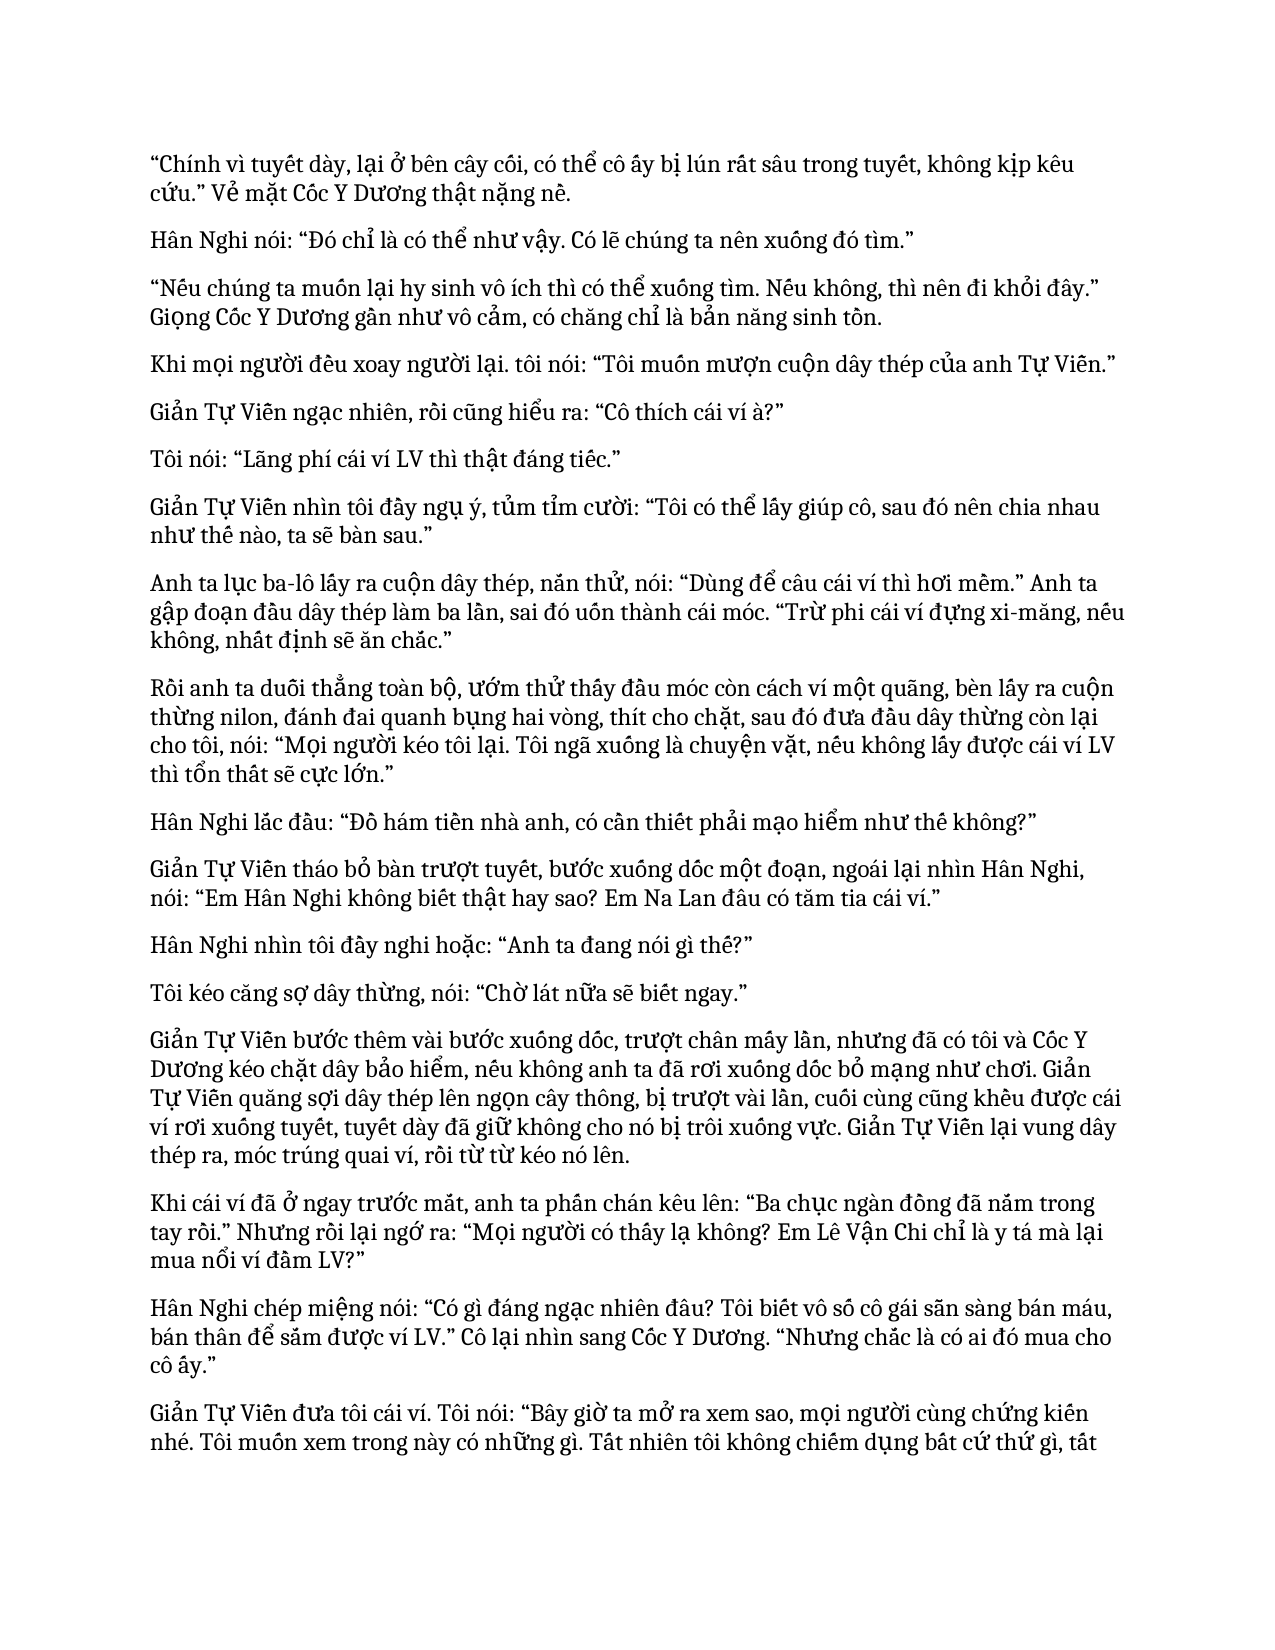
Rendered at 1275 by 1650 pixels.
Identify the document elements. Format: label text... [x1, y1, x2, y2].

text “Nếu chúng ta muốn lại hy sinh vô ích thì có thể xuống tìm. Nếu không, thì nên đi khỏi đây.” Giọng Cốc Y Dương gần như vô cảm, có chăng chỉ là bản năng sinh tồn. [150, 274, 1125, 331]
text Giản Tự Viễn ngạc nhiên, rồi cũng hiểu ra: “Cô thích cái ví à?” [150, 397, 1125, 426]
text “Chính vì tuyết dày, lại ở bên cây cối, có thể cô ấy bị lún rất sâu trong tuyết, không kịp kêu cứu.” Vẻ mặt Cốc Y Dương thật nặng nề. [150, 150, 1125, 207]
text Giản Tự Viễn bước thêm vài bước xuống dốc, trượt chân mấy lần, nhưng đã có tôi và Cốc Y Dương kéo chặt dây bảo hiểm, nếu không anh ta đã rơi xuống dốc bỏ mạng như chơi. Giản Tự Viễn quăng sợi dây thép lên ngọn cây thông, bị trượt vài lần, cuối cùng cũng khều được cái ví rơi xuống tuyết, tuyết dày đã giữ không cho nó bị trôi xuống vực. Giản Tự Viễn lại vung dây thép ra, móc trúng quai ví, rồi từ từ kéo nó lên. [150, 1026, 1125, 1170]
text Hân Nghi nói: “Đó chỉ là có thể như vậy. Có lẽ chúng ta nên xuống đó tìm.” [150, 226, 1125, 255]
text Giản Tự Viễn tháo bỏ bàn trượt tuyết, bước xuống dốc một đoạn, ngoái lại nhìn Hân Nghi, nói: “Em Hân Nghi không biết thật hay sao? Em Na Lan đâu có tăm tia cái ví.” [150, 855, 1125, 912]
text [150, 1399, 1125, 1456]
text Tôi nói: “Lãng phí cái ví LV thì thật đáng tiếc.” [150, 445, 1125, 474]
text Hân Nghi chép miệng nói: “Có gì đáng ngạc nhiên đâu? Tôi biết vô số cô gái sẵn sàng bán máu, bán thân để sắm được ví LV.” Cô lại nhìn sang Cốc Y Dương. “Nhưng chắc là có ai đó mua cho cô ấy.” [150, 1294, 1125, 1380]
text Anh ta lục ba-lô lấy ra cuộn dây thép, nắn thử, nói: “Dùng để câu cái ví thì hơi mềm.” Anh ta gập đoạn đầu dây thép làm ba lần, sai đó uốn thành cái móc. “Trừ phi cái ví đựng xi-măng, nếu không, nhất định sẽ ăn chắc.” [150, 569, 1125, 655]
text Giản Tự Viễn nhìn tôi đầy ngụ ý, tủm tỉm cười: “Tôi có thể lấy giúp cô, sau đó nên chia nhau như thế nào, ta sẽ bàn sau.” [150, 492, 1125, 550]
text Khi cái ví đã ở ngay trước mắt, anh ta phấn chán kêu lên: “Ba chục ngàn đồng đã nắm trong tay rồi.” Nhưng rồi lại ngớ ra: “Mọi người có thấy lạ không? Em Lê Vận Chi chỉ là y tá mà lại mua nổi ví đầm LV?” [150, 1189, 1125, 1275]
text Tôi kéo căng sợ dây thừng, nói: “Chờ lát nữa sẽ biết ngay.” [150, 979, 1125, 1007]
text Hân Nghi nhìn tôi đầy nghi hoặc: “Anh ta đang nói gì thế?” [150, 931, 1125, 960]
text Khi mọi người đều xoay người lại. tôi nói: “Tôi muốn mượn cuộn dây thép của anh Tự Viễn.” [150, 350, 1125, 379]
text Hân Nghi lắc đầu: “Đồ hám tiền nhà anh, có cần thiết phải mạo hiểm như thế không?” [150, 807, 1125, 836]
text Rồi anh ta duỗi thẳng toàn bộ, ướm thử thấy đầu móc còn cách ví một quãng, bèn lấy ra cuộn thừng nilon, đánh đai quanh bụng hai vòng, thít cho chặt, sau đó đưa đầu dây thừng còn lại cho tôi, nói: “Mọi người kéo tôi lại. Tôi ngã xuống là chuyện vặt, nếu không lấy được cái ví LV thì tổn thất sẽ cực lớn.” [150, 674, 1125, 789]
